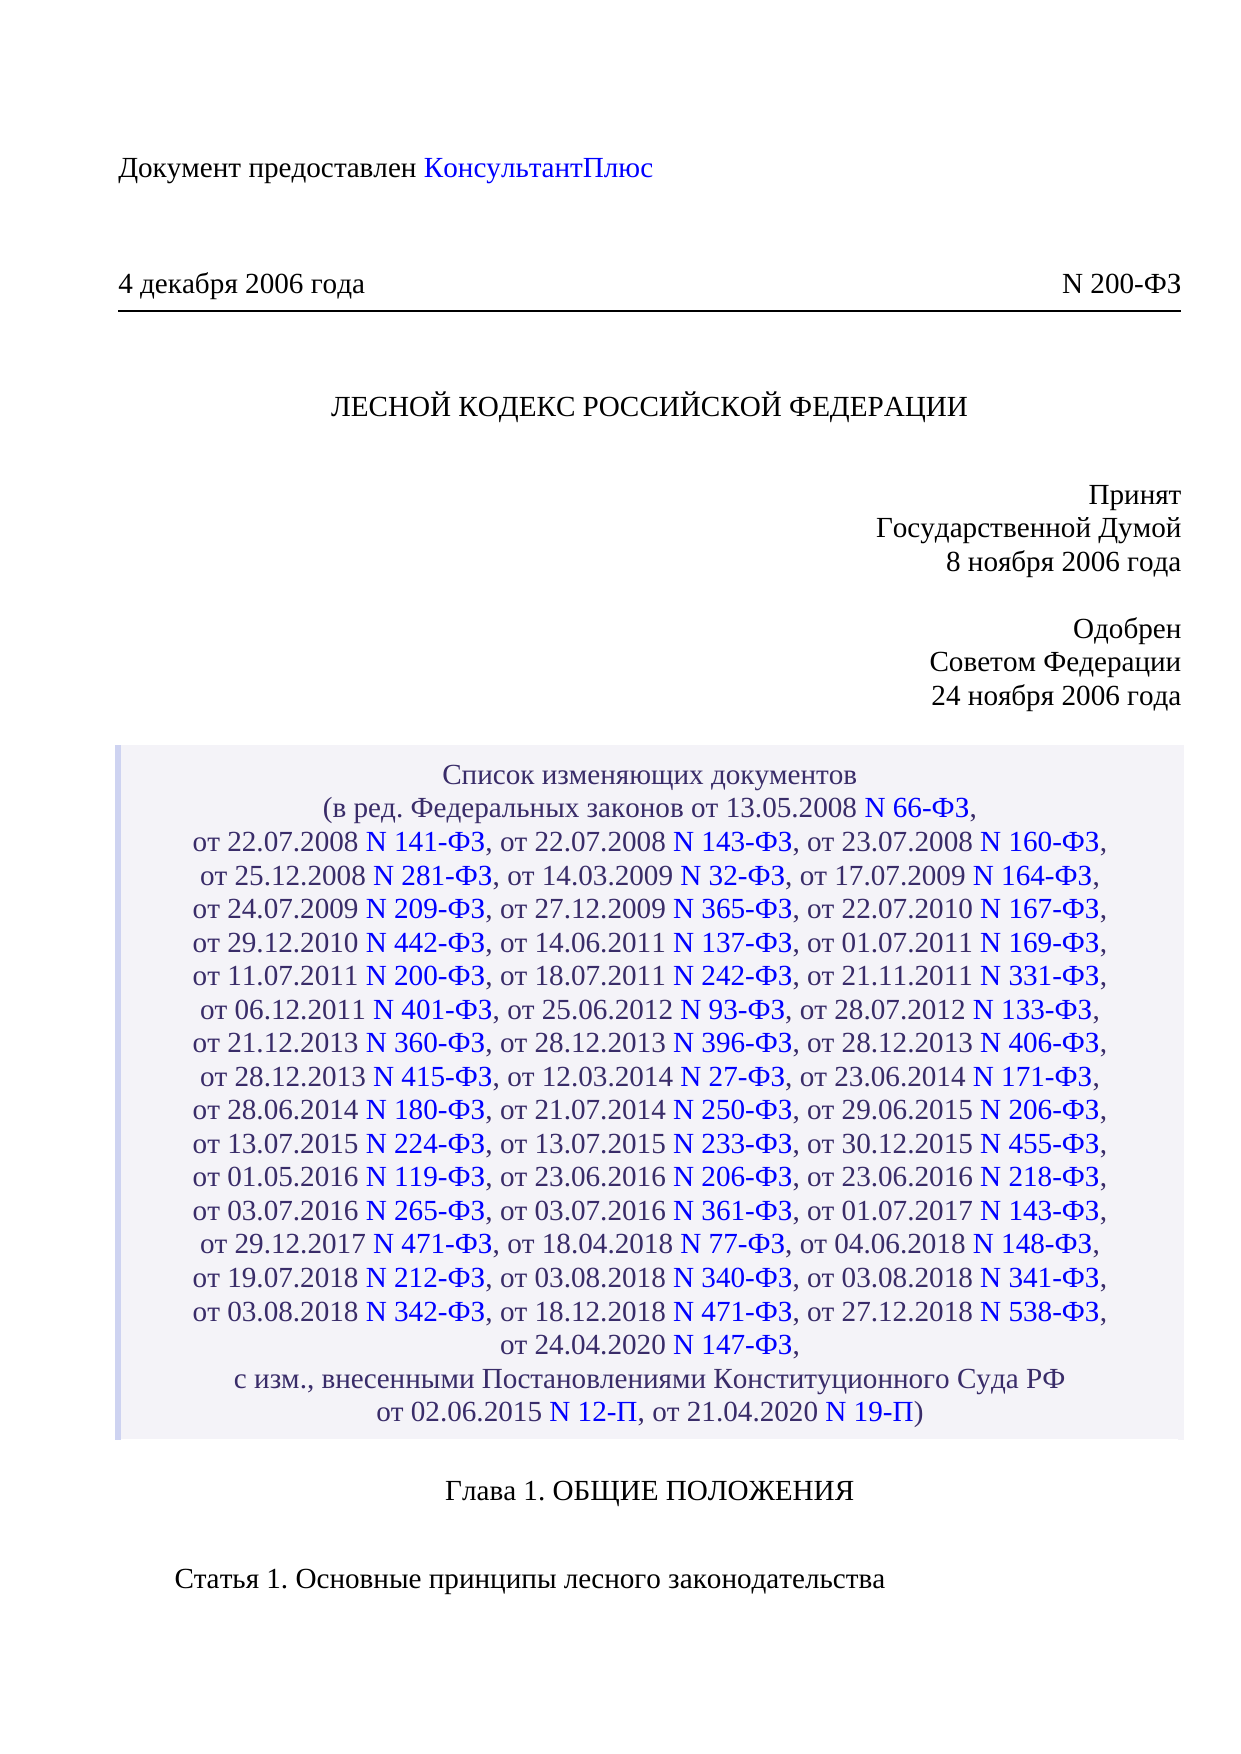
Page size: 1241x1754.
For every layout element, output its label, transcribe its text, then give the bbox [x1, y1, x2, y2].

text Советом Федерации [118, 644, 1181, 678]
text Государственной Думой [118, 510, 1181, 544]
table_header Список изменяющих документов (в ред. Федеральных законов от 13.05.2008 N 66-ФЗ, от 22.07.2008 N 141-ФЗ, от 22.07.2008 N 143-ФЗ, от 23.07.2008 N 160-ФЗ, от 25.12.2008 N 281-ФЗ, от 14.03.2009 N 32-ФЗ, от 17.07.2009 N 164-ФЗ, от 24.07.2009 N 209-ФЗ, от 27.12.2009 N 365-ФЗ, от 22.07.2010 N 167-ФЗ, от 29.12.2010 N 442-ФЗ, от 14.06.2011 N 137-ФЗ, от 01.07.2011 N 169-ФЗ, от 11.07.2011 N 200-ФЗ, от 18.07.2011 N 242-ФЗ, от 21.11.2011 N 331-ФЗ, от 06.12.2011 N 401-ФЗ, от 25.06.2012 N 93-ФЗ, от 28.07.2012 N 133-ФЗ, от 21.12.2013 N 360-ФЗ, от 28.12.2013 N 396-ФЗ, от 28.12.2013 N 406-ФЗ, от 28.12.2013 N 415-ФЗ, от 12.03.2014 N 27-ФЗ, от 23.06.2014 N 171-ФЗ, от 28.06.2014 N 180-ФЗ, от 21.07.2014 N 250-ФЗ, от 29.06.2015 N 206-ФЗ, от 13.07.2015 N 224-ФЗ, от 13.07.2015 N 233-ФЗ, от 30.12.2015 N 455-ФЗ, от 01.05.2016 N 119-ФЗ, от 23.06.2016 N 206-ФЗ, от 23.06.2016 N 218-ФЗ, от 03.07.2016 N 265-ФЗ, от 03.07.2016 N 361-ФЗ, от 01.07.2017 N 143-ФЗ, от 29.12.2017 N 471-ФЗ, от 18.04.2018 N 77-ФЗ, от 04.06.2018 N 148-ФЗ, от 19.07.2018 N 212-ФЗ, от 03.08.2018 N 340-ФЗ, от 03.08.2018 N 341-ФЗ, от 03.08.2018 N 342-ФЗ, от 18.12.2018 N 471-ФЗ, от 27.12.2018 N 538-ФЗ, от 24.04.2020 N 147-ФЗ, с изм., внесенными Постановлениями Конституционного Суда РФ от 02.06.2015 N 12-П, от 21.04.2020 N 19-П) [121, 745, 1178, 1439]
text Статья 1. Основные принципы лесного законодательства [118, 1561, 1181, 1594]
text Глава 1. ОБЩИЕ ПОЛОЖЕНИЯ [118, 1473, 1181, 1507]
text 24 ноября 2006 года [118, 678, 1181, 712]
text Одобрен [118, 611, 1181, 644]
text Документ предоставлен КонсультантПлюс [118, 150, 1181, 212]
text ЛЕСНОЙ КОДЕКС РОССИЙСКОЙ ФЕДЕРАЦИИ [118, 389, 1181, 422]
table_header N 200-ФЗ [650, 266, 1181, 299]
table_header 4 декабря 2006 года [118, 266, 649, 299]
text 8 ноября 2006 года [118, 544, 1181, 577]
text Принят [118, 477, 1181, 510]
